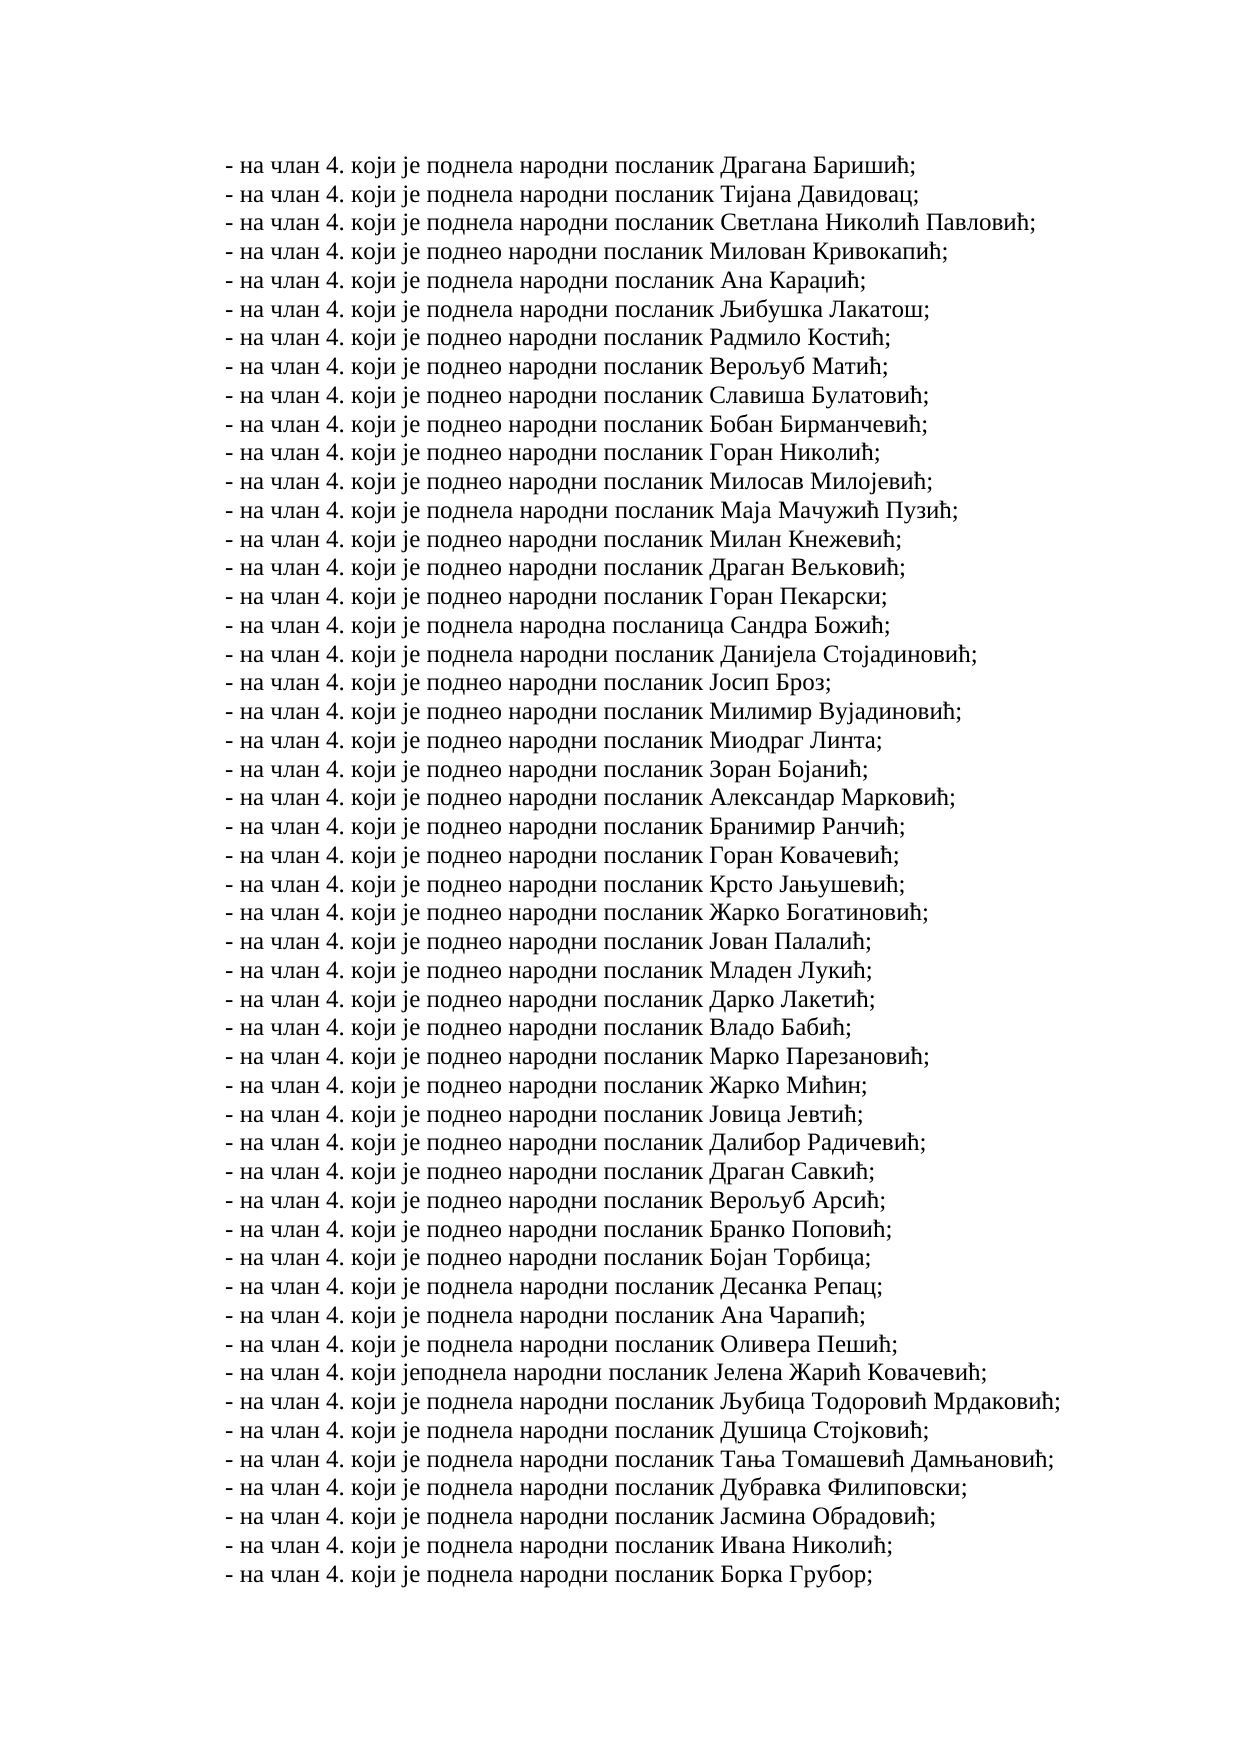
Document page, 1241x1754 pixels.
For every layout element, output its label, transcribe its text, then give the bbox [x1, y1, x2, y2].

text - на члан 4. који је поднео народни посланик Бранко Поповић; [225, 1214, 1090, 1242]
text - на члан 4. који је поднео народни посланик Бојан Торбица; [225, 1242, 1090, 1271]
text - на члан 4. који је поднео народни посланик Зоран Бојанић; [225, 754, 1090, 782]
text - на члан 4. који је поднео народни посланик Дарко Лакетић; [225, 984, 1090, 1012]
text - на члан 4. који је поднео народни посланик Владо Бабић; [225, 1012, 1090, 1041]
text - на члан 4. који је поднео народни посланик Горан Ковачевић; [225, 840, 1090, 869]
text - на члан 4. који је поднела народни посланик Оливера Пешић; [225, 1329, 1090, 1357]
text - на члан 4. који је поднео народни посланик Верољуб Матић; [225, 351, 1090, 380]
text - на члан 4. који је поднео народни посланик Жарко Богатиновић; [225, 897, 1090, 926]
text - на члан 4. који је поднела народни посланик Десанка Репац; [225, 1271, 1090, 1300]
text - на члан 4. који је поднео народни посланик Марко Парезановић; [225, 1041, 1090, 1070]
text - на члан 4. који је поднео народни посланик Драган Савкић; [225, 1156, 1090, 1185]
text - на члан 4. који је поднео народни посланик Бобан Бирманчевић; [225, 409, 1090, 437]
text - на члан 4. који је поднела народни посланик Јасмина Обрадовић; [225, 1501, 1090, 1530]
text - на члан 4. који је поднела народни посланик Борка Грубор; [225, 1559, 1090, 1587]
text - на члан 4. који је поднела народни посланик Ана Чарапић; [225, 1300, 1090, 1329]
text - на члан 4. који је поднела народни посланик Душица Стојковић; [225, 1415, 1090, 1444]
text - на члан 4. који је поднео народни посланик Јован Палалић; [225, 926, 1090, 955]
text - на члан 4. који је поднела народни посланик Тијана Давидовац; [225, 179, 1090, 207]
text - на члан 4. који је поднео народни посланик Верољуб Арсић; [225, 1185, 1090, 1214]
text - на члан 4. који је поднела народни посланик Љибушка Лакатош; [225, 294, 1090, 322]
text - на члан 4. који је поднела народни посланик Дубравка Филиповски; [225, 1472, 1090, 1501]
text - на члан 4. који је поднела народни посланик Ана Караџић; [225, 265, 1090, 294]
text - на члан 4. који је поднела народни посланик Данијела Стојадиновић; [225, 639, 1090, 667]
text - на члан 4. који је поднео народни посланик Славиша Булатовић; [225, 380, 1090, 409]
text - на члан 4. који је поднела народни посланик Драгана Баришић; [225, 150, 1090, 179]
text - на члан 4. који је поднео народни посланик Крсто Јањушевић; [225, 869, 1090, 897]
text - на члан 4. који је поднела народни посланик Ивана Николић; [225, 1530, 1090, 1559]
text - на члан 4. који је поднео народни посланик Драган Вељковић; [225, 552, 1090, 581]
text - на члан 4. који је поднео народни посланик Јовица Јевтић; [225, 1099, 1090, 1127]
text - на члан 4. који јеподнела народни посланик Јелена Жарић Ковачевић; [225, 1357, 1090, 1386]
text - на члан 4. који је поднео народни посланик Миодраг Линта; [225, 725, 1090, 754]
text - на члан 4. који је поднела народни посланик Тања Томашевић Дамњановић; [225, 1444, 1090, 1472]
text - на члан 4. који је поднео народни посланик Бранимир Ранчић; [225, 811, 1090, 840]
text - на члан 4. који је поднео народни посланик Младен Лукић; [225, 955, 1090, 984]
text - на члан 4. који је поднела народни посланик Светлана Николић Павловић; [225, 207, 1090, 236]
text - на члан 4. који је поднео народни посланик Милосав Милојевић; [225, 466, 1090, 495]
text - на члан 4. који је поднео народни посланик Горан Пекарски; [225, 581, 1090, 610]
text - на члан 4. који је поднео народни посланик Милимир Вујадиновић; [225, 696, 1090, 725]
text - на члан 4. који је поднео народни посланик Милан Кнежевић; [225, 524, 1090, 552]
text - на члан 4. који је поднео народни посланик Горан Николић; [225, 437, 1090, 466]
text - на члан 4. који је поднео народни посланик Жарко Мићин; [225, 1070, 1090, 1099]
text - на члан 4. који је поднео народни посланик Александар Марковић; [225, 782, 1090, 811]
text - на члан 4. који је поднела народни посланик Маја Мачужић Пузић; [225, 495, 1090, 524]
text - на члан 4. који је поднео народни посланик Радмило Костић; [225, 322, 1090, 351]
text - на члан 4. који је поднела народна посланица Сандра Божић; [225, 610, 1090, 639]
text - на члан 4. који је поднео народни посланик Милован Кривокапић; [225, 236, 1090, 265]
text - на члан 4. који је поднео народни посланик Јосип Броз; [225, 667, 1090, 696]
text - на члан 4. који је поднела народни посланик Љубица Тодоровић Мрдаковић; [225, 1386, 1090, 1415]
text - на члан 4. који је поднео народни посланик Далибор Радичевић; [225, 1127, 1090, 1156]
